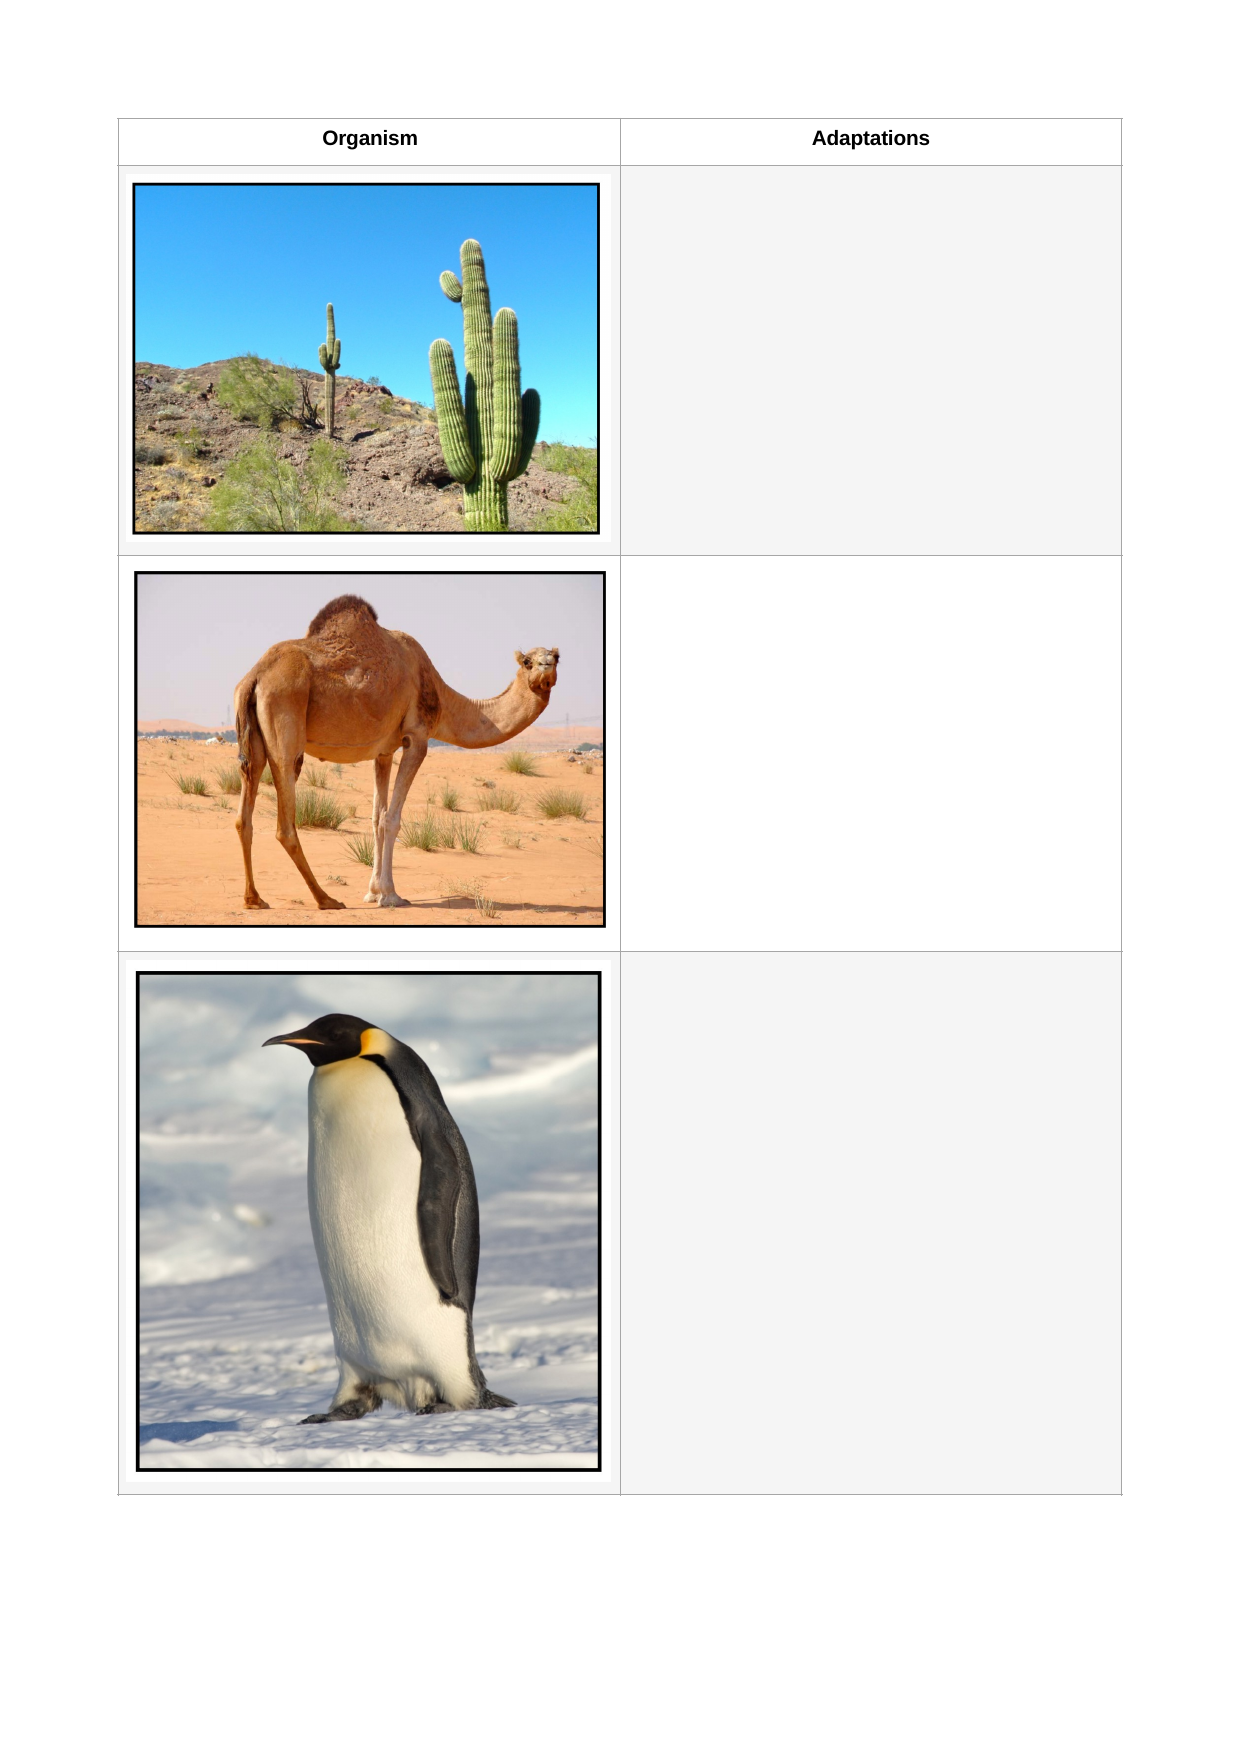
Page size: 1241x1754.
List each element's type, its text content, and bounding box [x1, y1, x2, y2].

picture [126, 960, 611, 1482]
text Organism Adaptations [187, 126, 1065, 149]
picture [126, 174, 611, 542]
picture [134, 571, 606, 928]
